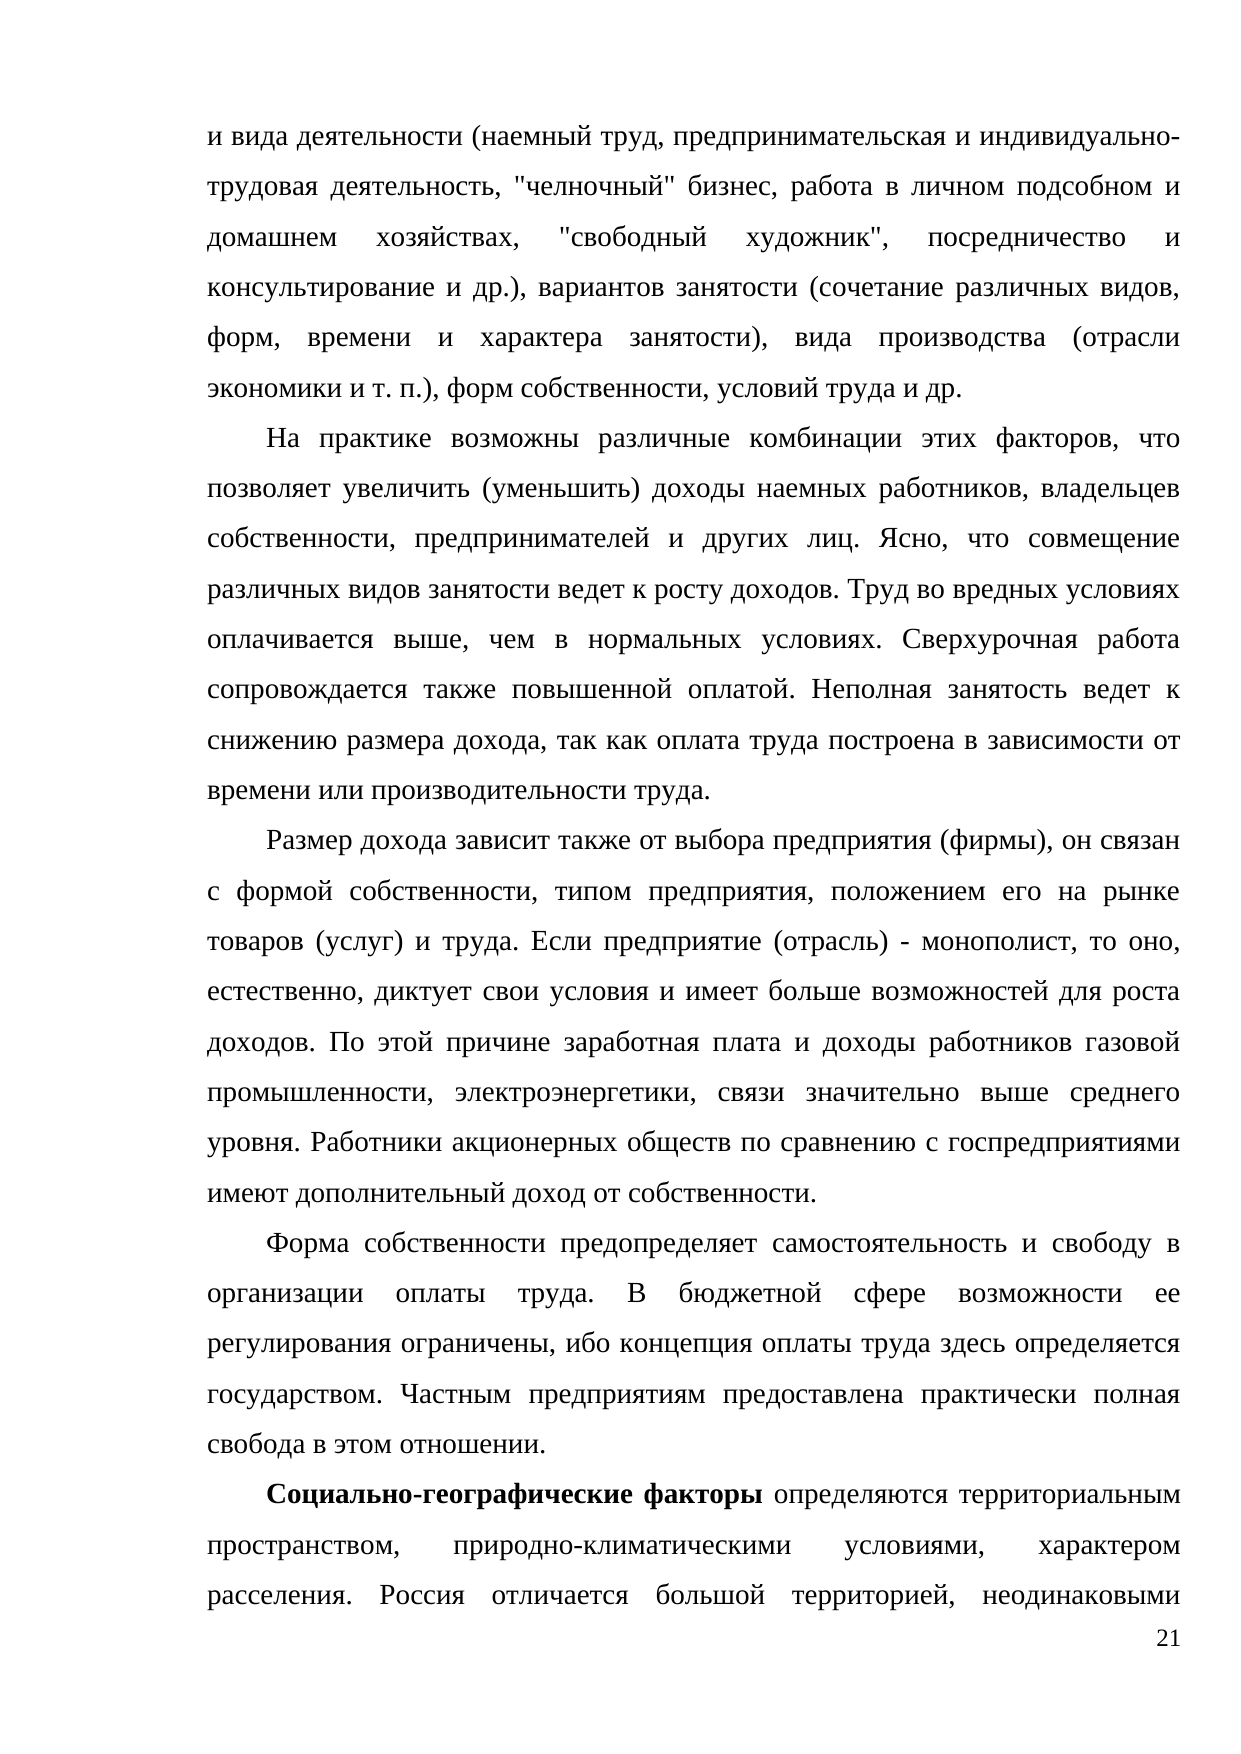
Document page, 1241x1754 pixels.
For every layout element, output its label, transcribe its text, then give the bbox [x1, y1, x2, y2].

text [207, 1477, 1181, 1611]
text Форма собственности предопределяет самостоятельность и свободу в организации оплаты труда. В бюджетной сфере возможности ее регулирования ограничены, ибо концепция оплаты труда здесь определяется государством. Частным предприятиям предоставлена практически полная свобода в этом отношении. [207, 1225, 1181, 1460]
text На практике возможны различные комбинации этих факторов, что позволяет увеличить (уменьшить) доходы наемных работников, владельцев собственности, предпринимателей и других лиц. Ясно, что совмещение различных видов занятости ведет к росту доходов. Труд во вредных условиях оплачивается выше, чем в нормальных условиях. Сверхурочная работа сопровождается также повышенной оплатой. Неполная занятость ведет к снижению размера дохода, так как оплата труда построена в зависимости от времени или производительности труда. [207, 420, 1181, 806]
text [207, 118, 1181, 403]
text Размер дохода зависит также от выбора предприятия (фирмы), он связан с формой собственности, типом предприятия, положением его на рынке товаров (услуг) и труда. Если предприятие (отрасль) - монополист, то оно, естественно, диктует свои условия и имеет больше возможностей для роста доходов. По этой причине заработная плата и доходы работников газовой промышленности, электроэнергетики, связи значительно выше среднего уровня. Работники акционерных обществ по сравнению с госпредприятиями имеют дополнительный доход от собственности. [207, 822, 1181, 1208]
